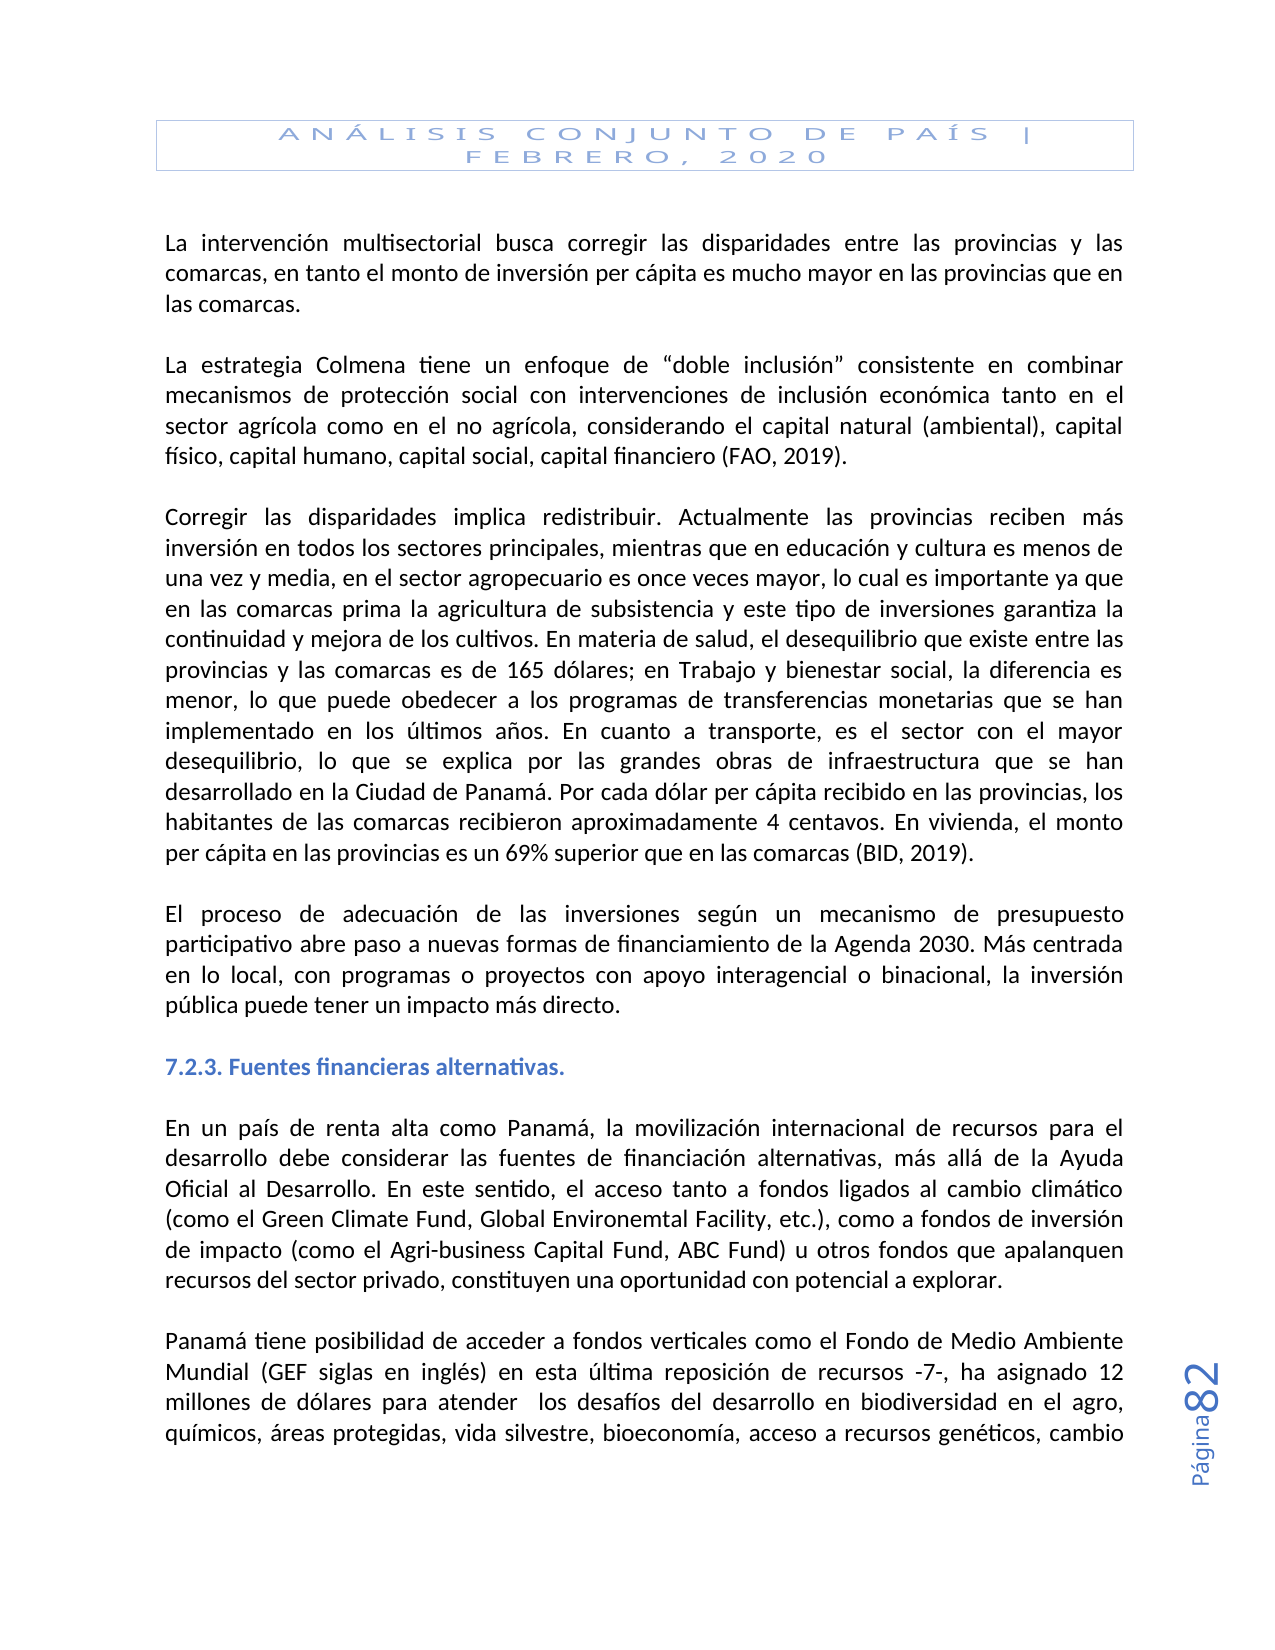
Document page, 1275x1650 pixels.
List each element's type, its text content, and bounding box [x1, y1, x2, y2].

text En un país de renta alta como Panamá, la movilización internacional de recursos para el desarrollo debe considerar las fuentes de financiación alternativas, más allá de la Ayuda Oficial al Desarrollo. En este sentido, el acceso tanto a fondos ligados al cambio climático (como el Green Climate Fund, Global Environemtal Facility, etc.), como a fondos de inversión de impacto (como el Agri-business Capital Fund, ABC Fund) u otros fondos que apalanquen recursos del sector privado, constituyen una oportunidad con potencial a explorar. [165, 1112, 1125, 1295]
text Corregir las disparidades implica redistribuir. Actualmente las provincias reciben más inversión en todos los sectores principales, mientras que en educación y cultura es menos de una vez y media, en el sector agropecuario es once veces mayor, lo cual es importante ya que en las comarcas prima la agricultura de subsistencia y este tipo de inversiones garantiza la continuidad y mejora de los cultivos. En materia de salud, el desequilibrio que existe entre las provincias y las comarcas es de 165 dólares; en Trabajo y bienestar social, la diferencia es menor, lo que puede obedecer a los programas de transferencias monetarias que se han implementado en los últimos años. En cuanto a transporte, es el sector con el mayor desequilibrio, lo que se explica por las grandes obras de infraestructura que se han desarrollado en la Ciudad de Panamá. Por cada dólar per cápita recibido en las provincias, los habitantes de las comarcas recibieron aproximadamente 4 centavos. En vivienda, el monto per cápita en las provincias es un 69% superior que en las comarcas (BID, 2019). [165, 501, 1125, 868]
text El proceso de adecuación de las inversiones según un mecanismo de presupuesto participativo abre paso a nuevas formas de financiamiento de la Agenda 2030. Más centrada en lo local, con programas o proyectos con apoyo interagencial o binacional, la inversión pública puede tener un impacto más directo. [165, 898, 1125, 1020]
text La intervención multisectorial busca corregir las disparidades entre las provincias y las comarcas, en tanto el monto de inversión per cápita es mucho mayor en las provincias que en las comarcas. [165, 227, 1125, 318]
text La estrategia Colmena tiene un enfoque de “doble inclusión” consistente en combinar mecanismos de protección social con intervenciones de inclusión económica tanto en el sector agrícola como en el no agrícola, considerando el capital natural (ambiental), capital físico, capital humano, capital social, capital financiero (FAO, 2019). [165, 349, 1125, 471]
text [165, 1325, 1125, 1447]
text 7.2.3. Fuentes financieras alternativas. [165, 1051, 1125, 1081]
